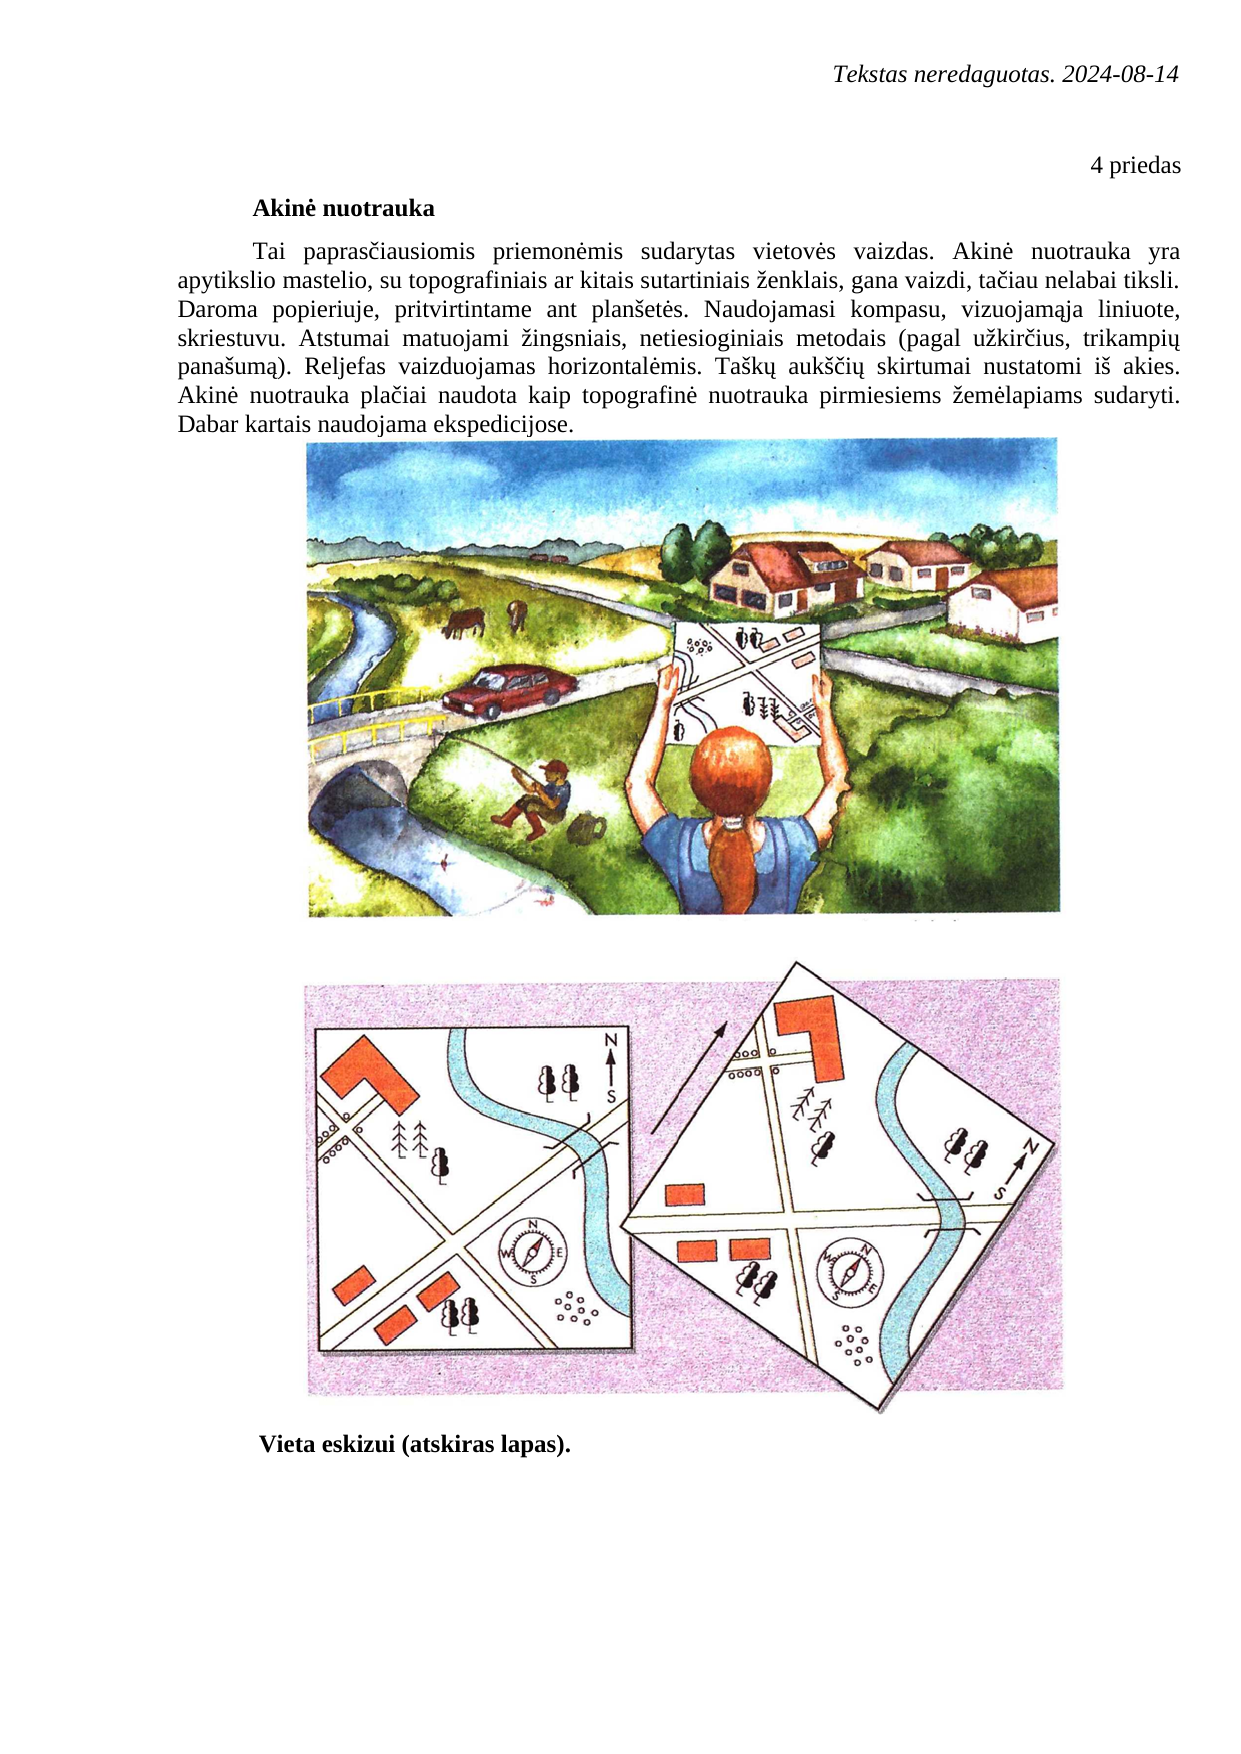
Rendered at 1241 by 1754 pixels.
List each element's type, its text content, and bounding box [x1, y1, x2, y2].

picture [280, 437, 1078, 1429]
text Tai paprasčiausiomis priemonėmis sudarytas vietovės vaizdas. Akinė nuotrauka yra apytikslio mastelio, su topografiniais ar kitais sutartiniais ženklais, gana vaizdi, tačiau nelabai tiksli. Daroma popieriuje, pritvirtintame ant planšetės. Naudojamasi kompasu, vizuojamąja liniuote, skriestuvu. Atstumai matuojami žingsniais, netiesioginiais metodais (pagal užkirčius, trikampių panašumą). Reljefas vaizduojamas horizontalėmis. Taškų aukščių skirtumai nustatomi iš akies. Akinė nuotrauka plačiai naudota kaip topografinė nuotrauka pirmiesiems žemėlapiams sudaryti. Dabar kartais naudojama ekspedicijose. [177, 236, 1181, 438]
text Vieta eskizui (atskiras lapas). [177, 1429, 1181, 1457]
text 4 priedas [177, 150, 1181, 179]
text Akinė nuotrauka [177, 193, 1181, 222]
